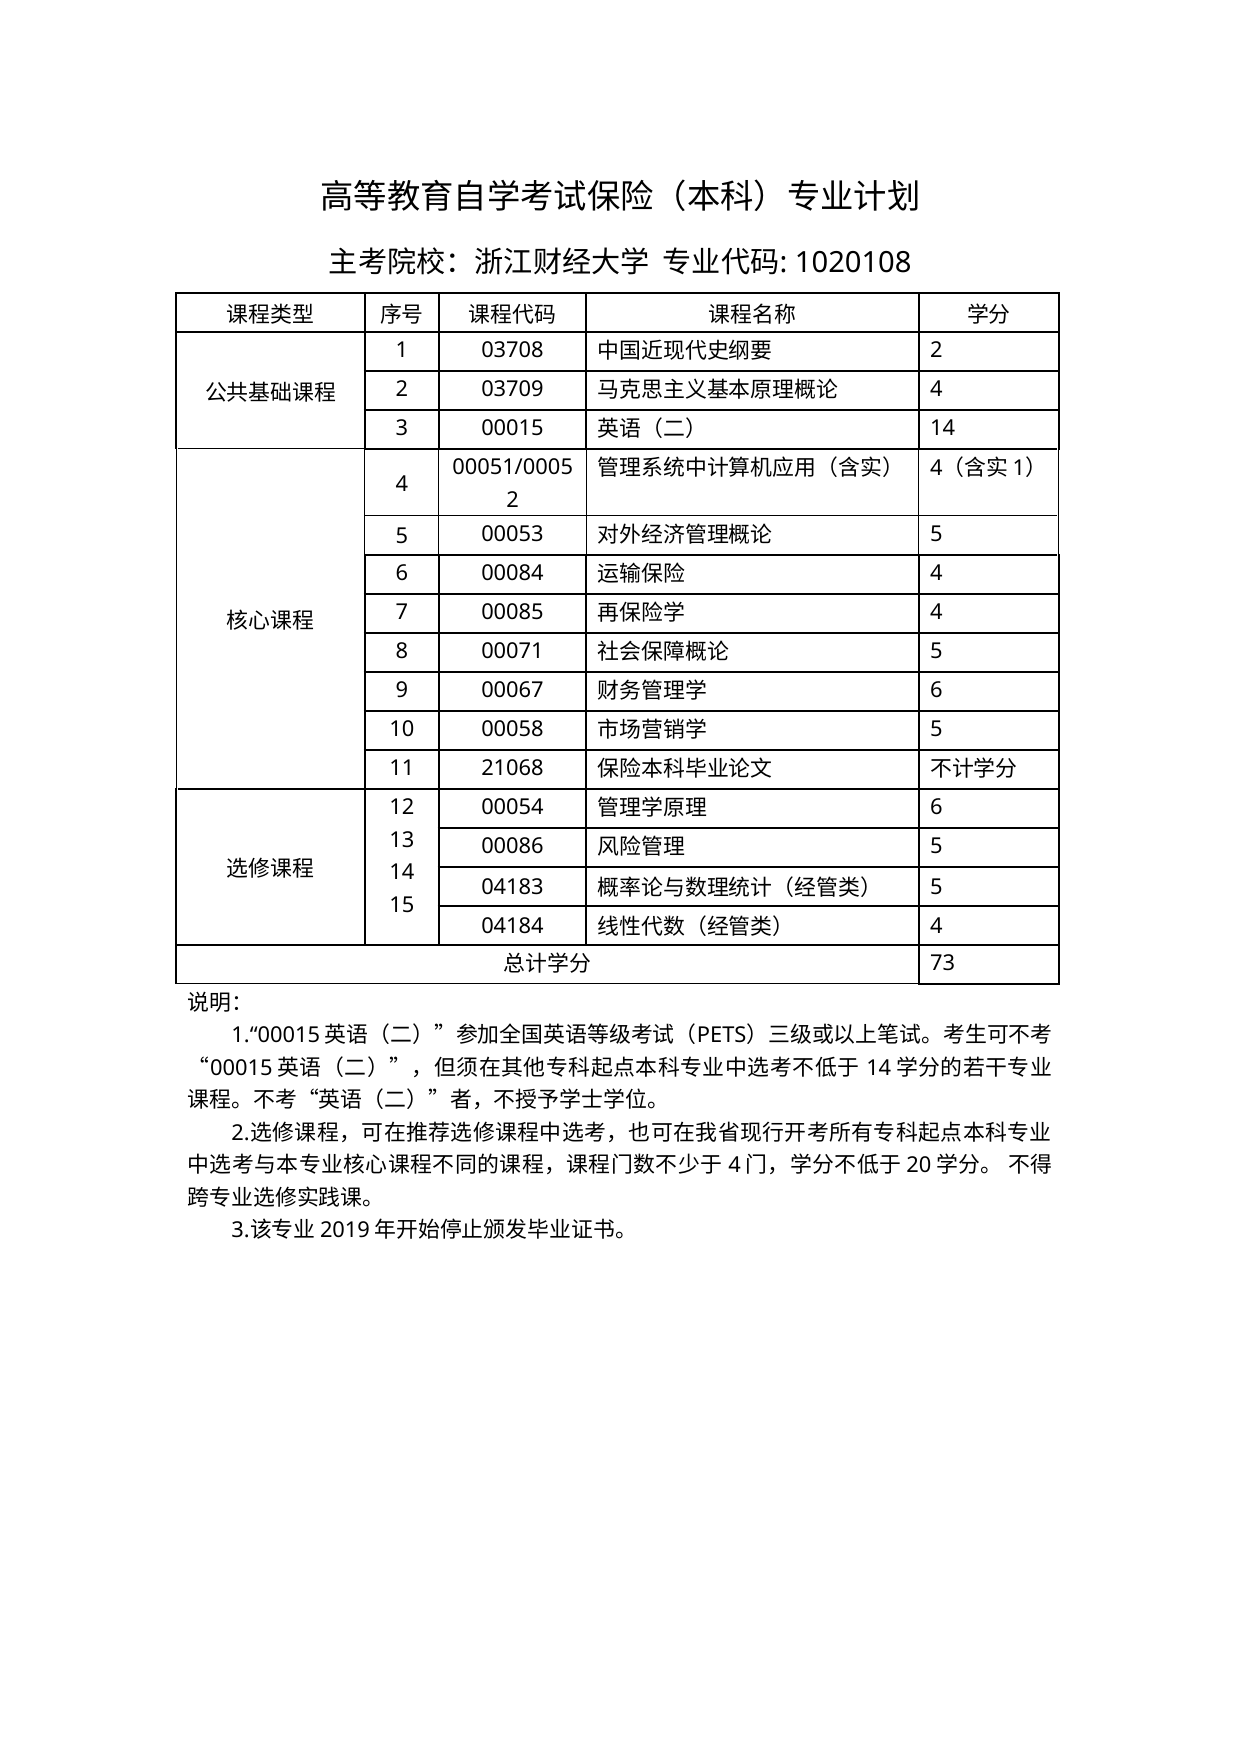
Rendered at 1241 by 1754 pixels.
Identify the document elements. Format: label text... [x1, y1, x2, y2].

table_cell 00086 [440, 829, 585, 866]
table_header 课程名称 [587, 294, 918, 331]
table_header 序号 [366, 294, 438, 331]
table_cell 03708 [440, 333, 585, 370]
text 3.该专业2019年开始停止颁发毕业证书。 [187, 1212, 1053, 1244]
table_cell 财务管理学 [587, 673, 918, 710]
table_cell 7 [366, 595, 438, 632]
table_cell 总计学分 [177, 946, 918, 982]
table_cell 73 [920, 946, 1058, 982]
table_cell 5 [920, 634, 1058, 671]
text 2.选修课程，可在推荐选修课程中选考，也可在我省现行开考所有专科起点本科专业中选考与本专业核心课程不同的课程，课程门数不少于4门，学分不低于20学分。 不得跨专业选修实践课。 [187, 1114, 1053, 1212]
table_cell 14 [920, 411, 1058, 448]
table_cell 概率论与数理统计（经管类） [587, 868, 918, 904]
table_cell 00015 [440, 411, 585, 448]
table_cell 04183 [440, 868, 585, 904]
table_header 课程类型 [177, 294, 364, 331]
table_cell 03709 [440, 372, 585, 409]
table_cell 核心课程 [177, 449, 364, 788]
table_cell 4 [920, 907, 1058, 943]
table_cell 4 [920, 595, 1058, 632]
table_cell 对外经济管理概论 [587, 516, 918, 554]
table_cell 运输保险 [587, 556, 918, 593]
table_header 学分 [920, 294, 1058, 331]
table_cell 3 [366, 411, 438, 448]
table_cell 12 13 14 15 [366, 790, 438, 943]
table_cell 2 [920, 333, 1058, 370]
table_cell 6 [366, 556, 438, 593]
table_cell 再保险学 [587, 595, 918, 632]
table_cell 9 [366, 673, 438, 710]
table_cell 市场营销学 [587, 712, 918, 749]
text 说明： [187, 984, 1053, 1017]
table_cell 中国近现代史纲要 [587, 333, 918, 370]
table_cell 2 [366, 372, 438, 409]
table_cell 4（含实1） [919, 448, 1058, 515]
table_cell 5 [365, 516, 438, 554]
table_cell 00067 [440, 673, 585, 710]
table_cell 1 [366, 333, 438, 370]
text 主考院校：浙江财经大学 专业代码: 1020108 [187, 227, 1053, 292]
table_cell 11 [366, 751, 438, 788]
text 1.“00015英语（二）”参加全国英语等级考试（PETS）三级或以上笔试。考生可不考“00015英语（二）”，但须在其他专科起点本科专业中选考不低于14学分的若干专业课程。不考“英语（二）”者，不授予学士学位。 [187, 1017, 1053, 1114]
table_cell 00053 [439, 516, 586, 554]
table_cell 8 [366, 634, 438, 671]
table_cell 马克思主义基本原理概论 [587, 372, 918, 409]
table_cell 管理系统中计算机应用（含实） [587, 450, 918, 515]
text 高等教育自学考试保险（本科）专业计划 [187, 162, 1053, 227]
table_cell 00071 [440, 634, 585, 671]
table_cell 00054 [440, 790, 585, 827]
table_cell 21068 [440, 751, 585, 788]
table_cell 4 [920, 554, 1058, 593]
table_cell 04184 [440, 907, 585, 943]
table_cell 5 [920, 829, 1058, 866]
table_cell 社会保障概论 [587, 634, 918, 671]
table_cell 00051/00052 [439, 450, 586, 515]
table_cell 保险本科毕业论文 [587, 751, 918, 788]
table_cell 6 [920, 790, 1058, 827]
table_cell 管理学原理 [587, 790, 918, 827]
table_cell 10 [366, 712, 438, 749]
table_cell 公共基础课程 [177, 333, 364, 448]
table_cell 00084 [440, 556, 585, 593]
table_cell 线性代数（经管类） [587, 907, 918, 943]
table_cell 风险管理 [587, 829, 918, 866]
table_cell 5 [920, 868, 1058, 904]
table_cell 4 [365, 450, 438, 515]
table_cell 6 [920, 673, 1058, 710]
table_cell 5 [919, 515, 1058, 554]
table_cell 选修课程 [177, 789, 364, 943]
table_cell 英语（二） [587, 411, 918, 448]
table_cell 不计学分 [920, 751, 1058, 788]
table_header 课程代码 [440, 294, 585, 331]
table_cell 5 [920, 712, 1058, 749]
table_cell 00058 [440, 712, 585, 749]
table_cell 00085 [440, 595, 585, 632]
table_cell 4 [920, 372, 1058, 409]
